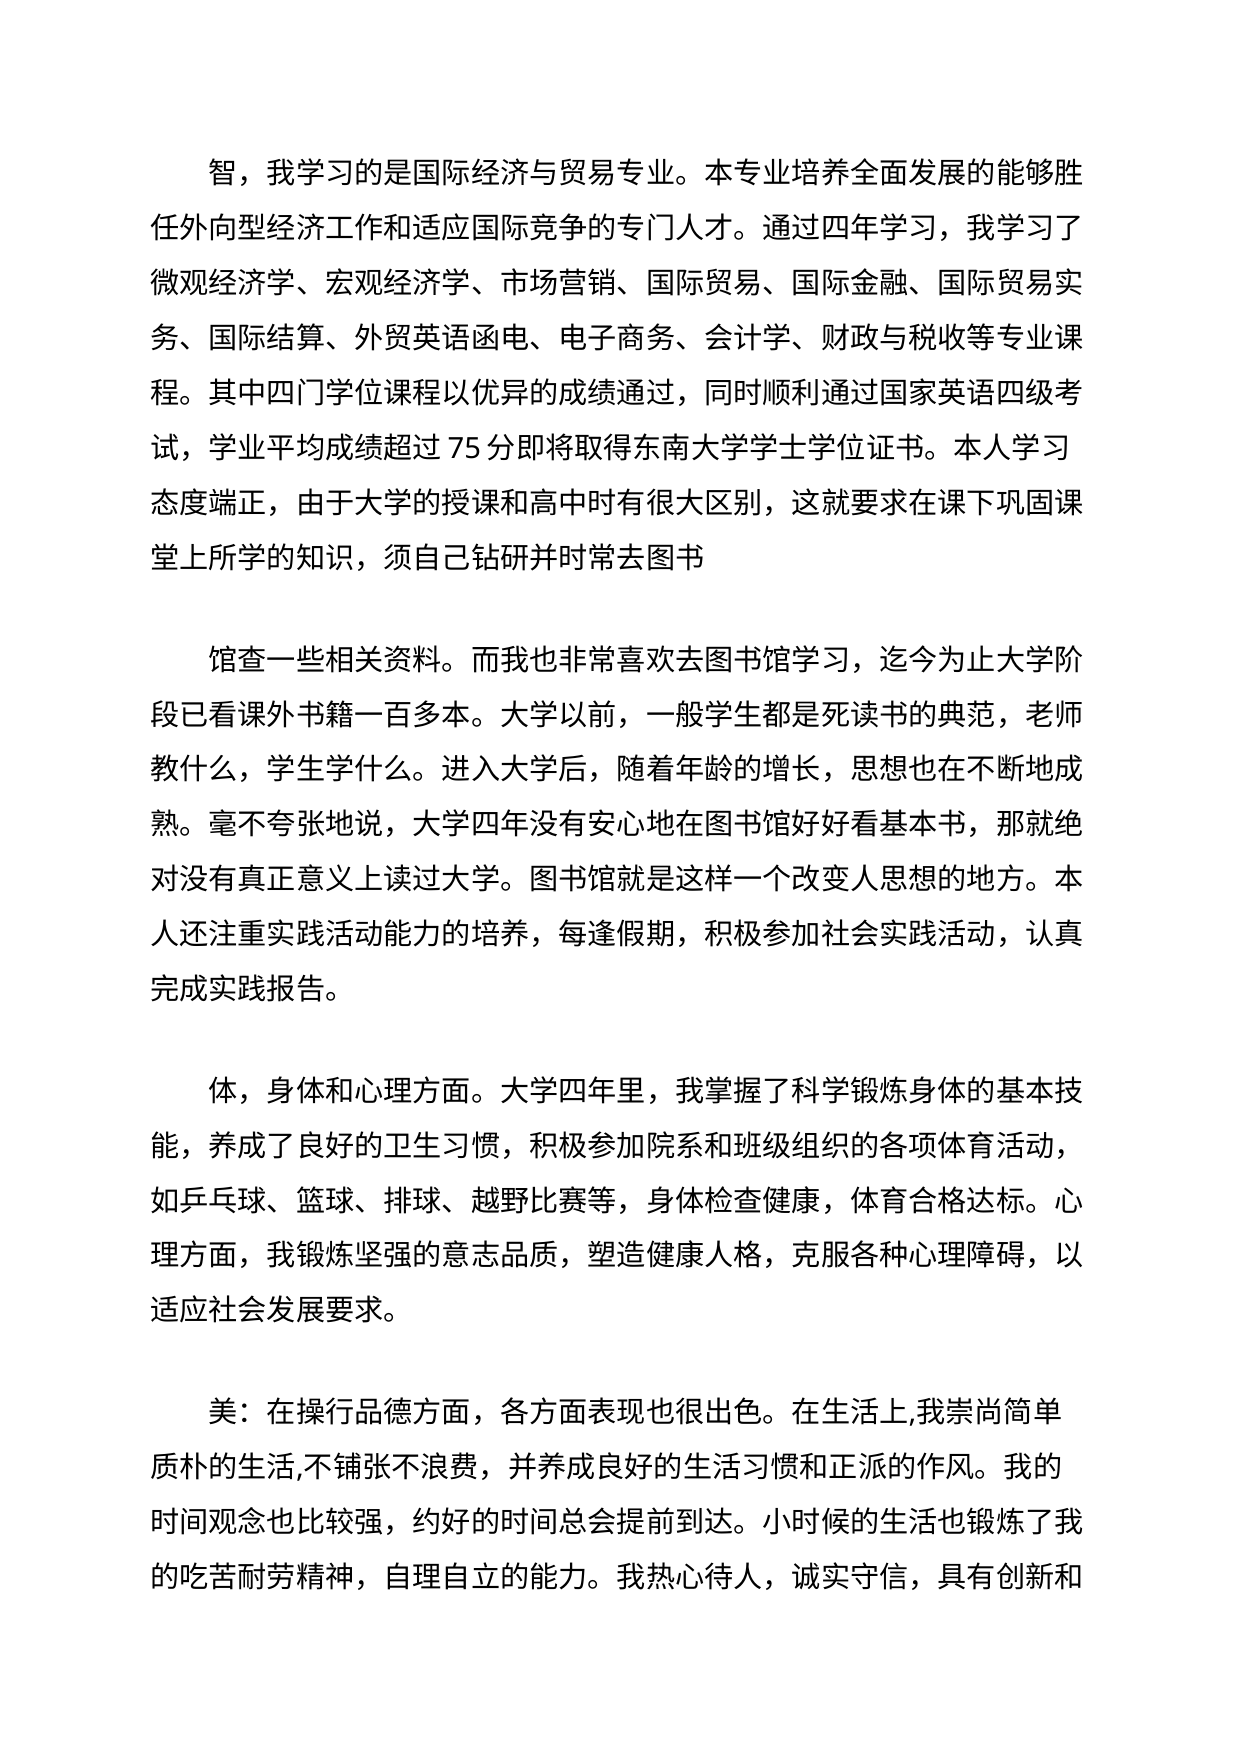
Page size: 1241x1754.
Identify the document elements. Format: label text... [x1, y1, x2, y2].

text 体，身体和心理方面。大学四年里，我掌握了科学锻炼身体的基本技能，养成了良好的卫生习惯，积极参加院系和班级组织的各项体育活动，如乒乓球、篮球、排球、越野比赛等，身体检查健康，体育合格达标。心理方面，我锻炼坚强的意志品质，塑造健康人格，克服各种心理障碍，以适应社会发展要求。 [150, 1067, 1090, 1329]
text 馆查一些相关资料。而我也非常喜欢去图书馆学习，迄今为止大学阶段已看课外书籍一百多本。大学以前，一般学生都是死读书的典范，老师教什么，学生学什么。进入大学后，随着年龄的增长，思想也在不断地成熟。毫不夸张地说，大学四年没有安心地在图书馆好好看基本书，那就绝对没有真正意义上读过大学。图书馆就是这样一个改变人思想的地方。本人还注重实践活动能力的培养，每逢假期，积极参加社会实践活动，认真完成实践报告。 [150, 636, 1090, 1008]
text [150, 1389, 1090, 1596]
text 智，我学习的是国际经济与贸易专业。本专业培养全面发展的能够胜任外向型经济工作和适应国际竞争的专门人才。通过四年学习，我学习了微观经济学、宏观经济学、市场营销、国际贸易、国际金融、国际贸易实务、国际结算、外贸英语函电、电子商务、会计学、财政与税收等专业课程。其中四门学位课程以优异的成绩通过，同时顺利通过国家英语四级考试，学业平均成绩超过75分即将取得东南大学学士学位证书。本人学习态度端正，由于大学的授课和高中时有很大区别，这就要求在课下巩固课堂上所学的知识，须自己钻研并时常去图书 [150, 150, 1090, 577]
